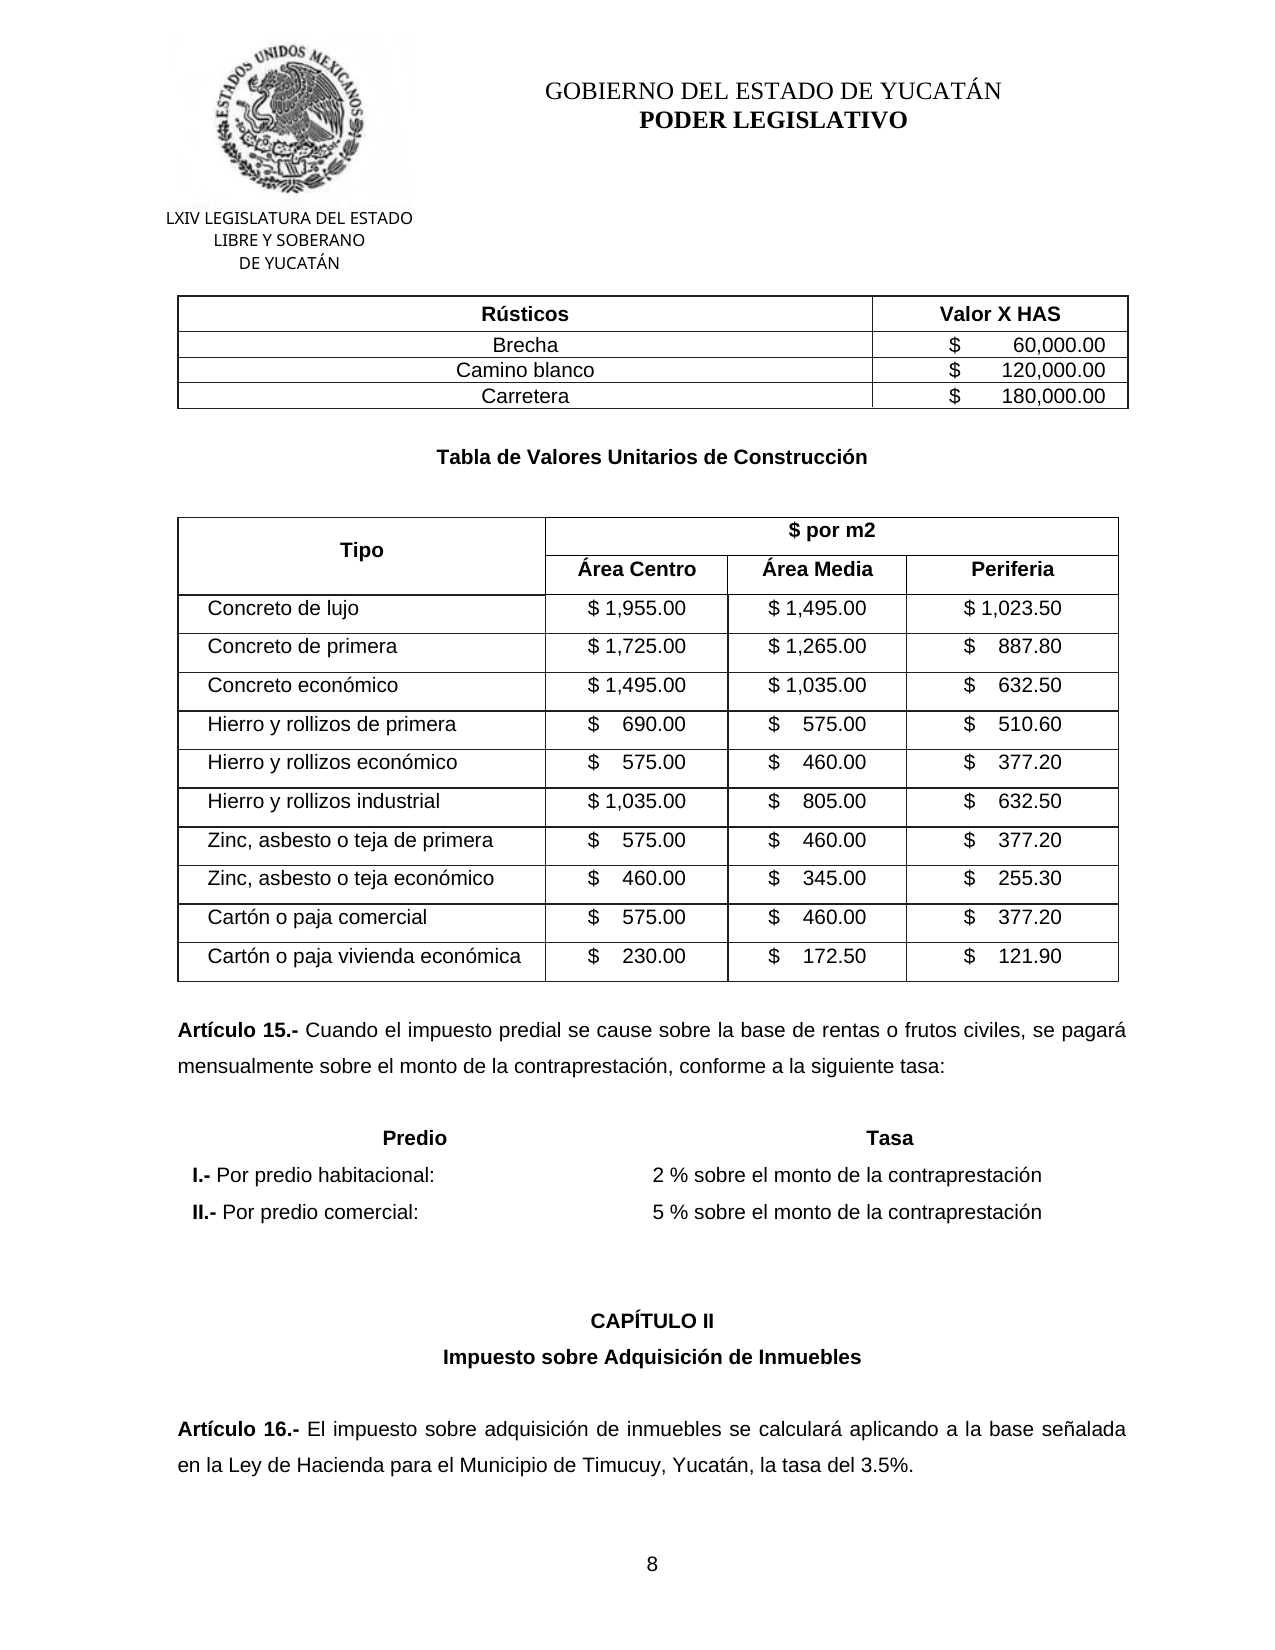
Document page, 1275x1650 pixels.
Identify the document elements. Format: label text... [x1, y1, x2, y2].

table_header Tasa [652, 1126, 1127, 1163]
table_header Valor X HAS [873, 297, 1127, 331]
table_cell $ 121.90 [907, 943, 1118, 981]
table_cell Cartón o paja vivienda económica [179, 943, 545, 981]
table_cell $ 1,035.00 [546, 789, 727, 826]
table_cell Cartón o paja comercial [179, 905, 545, 942]
table_header Predio [177, 1126, 652, 1163]
table_cell $ 460.00 [546, 866, 727, 903]
table_cell 180,000.00 [998, 383, 1127, 407]
table_cell $ 632.50 [907, 673, 1118, 710]
table_cell $ 1,035.00 [729, 673, 906, 710]
table_cell Zinc, asbesto o teja económico [179, 866, 545, 903]
table_cell $ 1,495.00 [546, 673, 727, 710]
table_cell Concreto de primera [179, 634, 545, 671]
table_cell $ 377.20 [907, 828, 1118, 864]
table_cell $ 1,023.50 [907, 595, 1118, 633]
table_cell $ 887.80 [907, 634, 1118, 671]
table_cell Brecha [179, 332, 872, 356]
table_cell $ 575.00 [729, 712, 906, 749]
table_cell $ 632.50 [907, 789, 1118, 826]
table_cell Camino blanco [179, 358, 872, 382]
table_cell 5 % sobre el monto de la contraprestación [652, 1200, 1127, 1237]
table_cell Hierro y rollizos industrial [179, 789, 545, 826]
table_cell II.- Por predio comercial: [177, 1200, 652, 1237]
table_cell Zinc, asbesto o teja de primera [179, 828, 545, 864]
table_cell $ 460.00 [729, 905, 906, 942]
table_cell 2 % sobre el monto de la contraprestación [652, 1163, 1127, 1200]
table_header Rústicos [179, 297, 872, 331]
table_cell Carretera [179, 383, 872, 407]
table_cell $ 230.00 [546, 943, 727, 981]
table_cell $ 1,265.00 [729, 634, 906, 671]
text Artículo 16.- El impuesto sobre adquisición de inmuebles se calculará aplicando a la base señalada en la Ley de Hacienda para el Municipio de Timucuy, Yucatán, la tasa del 3.5%. [177, 1417, 1127, 1477]
table_cell $ [873, 383, 998, 407]
picture [169, 37, 414, 209]
table_cell Concreto de lujo [179, 596, 545, 633]
table_cell $ 377.20 [907, 905, 1118, 942]
table_cell Periferia [907, 556, 1118, 594]
table_cell $ 255.30 [907, 866, 1118, 903]
text CAPÍTULO II [177, 1309, 1127, 1333]
table_cell $ [873, 332, 998, 356]
table_cell $ 805.00 [729, 789, 906, 826]
table_cell $ 575.00 [546, 905, 727, 942]
table_cell $ 1,955.00 [546, 595, 727, 633]
table_header Tipo [179, 518, 545, 594]
table_cell $ 575.00 [546, 750, 727, 787]
table_cell $ 575.00 [546, 828, 727, 864]
table_cell $ 1,495.00 [729, 595, 906, 633]
table_cell 120,000.00 [998, 358, 1127, 382]
table_cell $ 460.00 [729, 828, 906, 864]
table_cell $ 1,725.00 [546, 634, 727, 671]
table_cell Área Centro [546, 556, 727, 594]
table_cell Área Media [728, 556, 906, 594]
text Impuesto sobre Adquisición de Inmuebles [177, 1345, 1127, 1369]
table_cell $ 690.00 [546, 712, 727, 749]
table_cell 60,000.00 [998, 332, 1127, 356]
table_cell Concreto económico [179, 673, 545, 710]
table_cell I.- Por predio habitacional: [177, 1163, 652, 1200]
text Tabla de Valores Unitarios de Construcción [177, 445, 1127, 469]
table_cell Hierro y rollizos de primera [179, 712, 545, 749]
table_cell Hierro y rollizos económico [179, 750, 545, 787]
table_header $ por m2 [546, 518, 1118, 555]
table_cell $ 377.20 [907, 750, 1118, 787]
table_cell $ 345.00 [729, 866, 906, 903]
table_cell $ 460.00 [729, 750, 906, 787]
text Artículo 15.- Cuando el impuesto predial se cause sobre la base de rentas o frutos civiles, se pagará mensualmente sobre el monto de la contraprestación, conforme a la siguiente tasa: [177, 1018, 1127, 1078]
table_cell $ [873, 358, 998, 382]
table_cell $ 172.50 [729, 943, 906, 981]
table_cell $ 510.60 [907, 712, 1118, 749]
